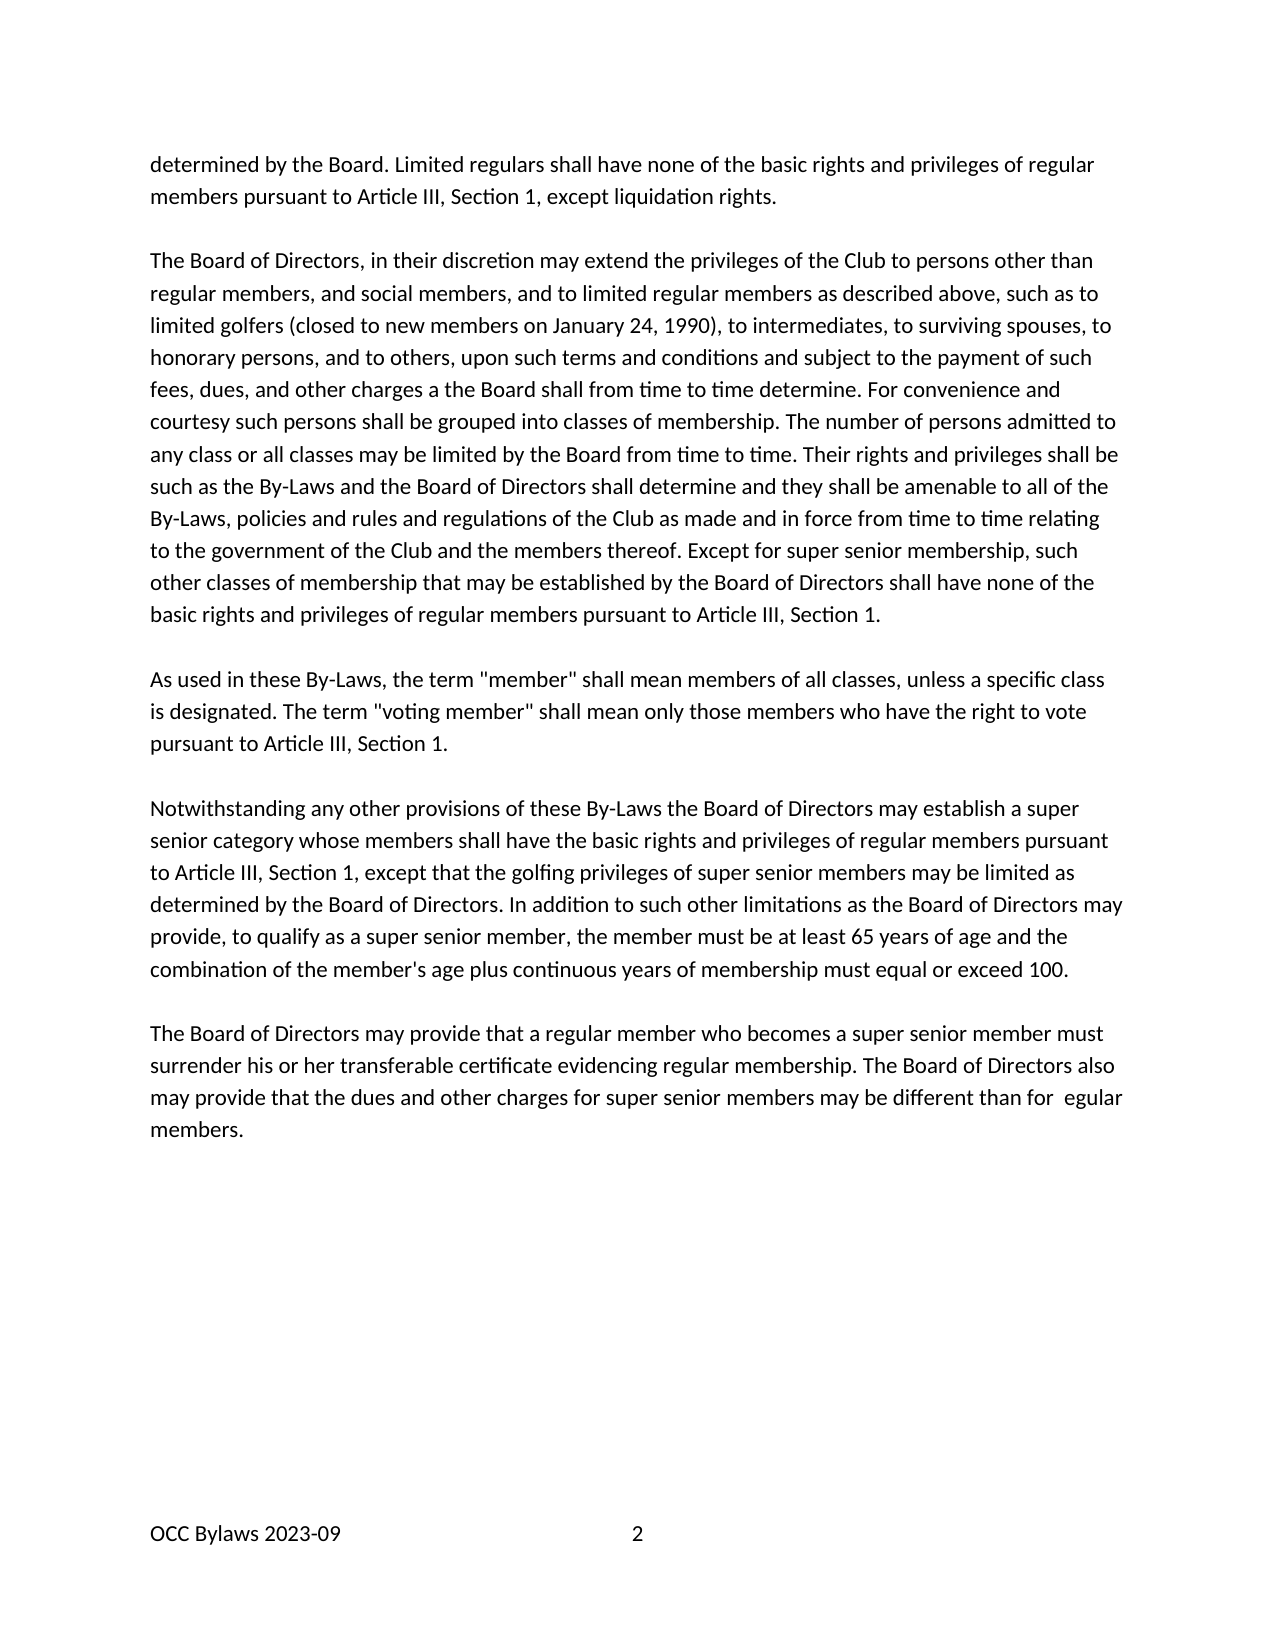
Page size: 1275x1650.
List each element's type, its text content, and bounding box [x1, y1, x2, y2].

text Notwithstanding any other provisions of these By-Laws the Board of Directors may establish a super senior category whose members shall have the basic rights and privileges of regular members pursuant to Article III, Section 1, except that the golfing privileges of super senior members may be limited as determined by the Board of Directors. In addition to such other limitations as the Board of Directors may provide, to qualify as a super senior member, the member must be at least 65 years of age and the combination of the member's age plus continuous years of membership must equal or exceed 100. [150, 794, 1125, 983]
text The Board of Directors may provide that a regular member who becomes a super senior member must surrender his or her transferable certificate evidencing regular membership. The Board of Directors also may provide that the dues and other charges for super senior members may be different than for egular members. [150, 1019, 1125, 1144]
text As used in these By-Laws, the term "member" shall mean members of all classes, unless a specific class is designated. The term "voting member" shall mean only those members who have the right to vote pursuant to Article III, Section 1. [150, 665, 1125, 757]
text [150, 150, 1125, 210]
text The Board of Directors, in their discretion may extend the privileges of the Club to persons other than regular members, and social members, and to limited regular members as described above, such as to limited golfers (closed to new members on January 24, 1990), to intermediates, to surviving spouses, to honorary persons, and to others, upon such terms and conditions and subject to the payment of such fees, dues, and other charges a the Board shall from time to time determine. For convenience and courtesy such persons shall be grouped into classes of membership. The number of persons admitted to any class or all classes may be limited by the Board from time to time. Their rights and privileges shall be such as the By-Laws and the Board of Directors shall determine and they shall be amenable to all of the By-Laws, policies and rules and regulations of the Club as made and in force from time to time relating to the government of the Club and the members thereof. Except for super senior membership, such other classes of membership that may be established by the Board of Directors shall have none of the basic rights and privileges of regular members pursuant to Article III, Section 1. [150, 247, 1125, 629]
